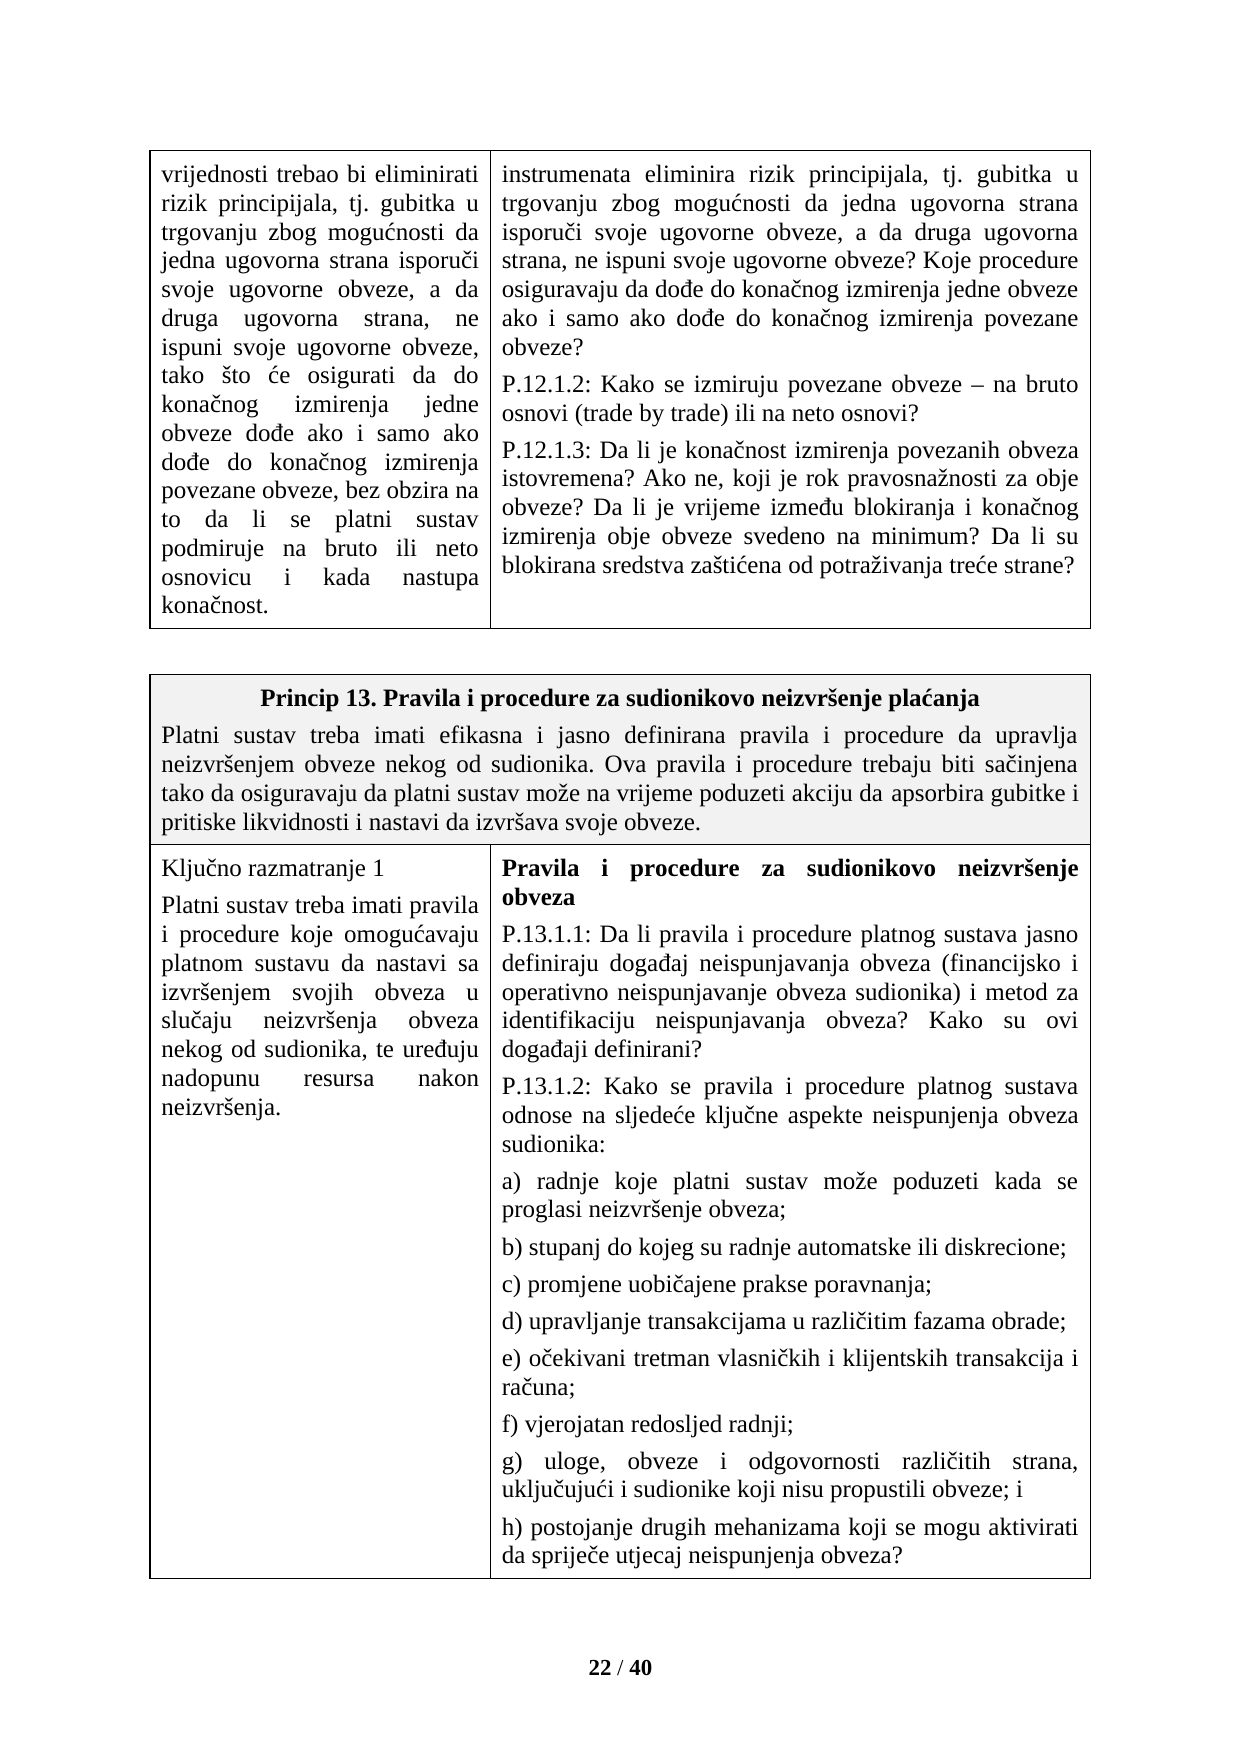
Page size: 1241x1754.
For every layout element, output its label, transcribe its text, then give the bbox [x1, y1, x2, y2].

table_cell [151, 151, 490, 628]
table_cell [151, 845, 490, 1577]
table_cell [491, 151, 1090, 628]
table_header Princip 13. Pravila i procedure za sudionikovo neizvršenje plaćanja Platni sustav treba imati efikasna i jasno definirana pravila i procedure da upravlja neizvršenjem obveze nekog od sudionika. Ova pravila i procedure trebaju biti sačinjena tako da osiguravaju da platni sustav može na vrijeme poduzeti akciju da apsorbira gubitke i pritiske likvidnosti i nastavi da izvršava svoje obveze. [151, 675, 1090, 844]
table_cell Pravila i procedure za sudionikovo neizvršenje obveza P.13.1.1: Da li pravila i procedure platnog sustava jasno definiraju događaj neispunjavanja obveza (financijsko i operativno neispunjavanje obveza sudionika) i metod za identifikaciju neispunjavanja obveza? Kako su ovi događaji definirani? P.13.1.2: Kako se pravila i procedure platnog sustava odnose na sljedeće ključne aspekte neispunjenja obveza sudionika: a) radnje koje platni sustav može poduzeti kada se proglasi neizvršenje obveza; b) stupanj do kojeg su radnje automatske ili diskrecione; c) promjene uobičajene prakse poravnanja; d) upravljanje transakcijama u različitim fazama obrade; e) očekivani tretman vlasničkih i klijentskih transakcija i računa; f) vjerojatan redosljed radnji; g) uloge, obveze i odgovornosti različitih strana, uključujući i sudionike koji nisu propustili obveze; i h) postojanje drugih mehanizama koji se mogu aktivirati da spriječe utjecaj neispunjenja obveza? [491, 845, 1090, 1577]
